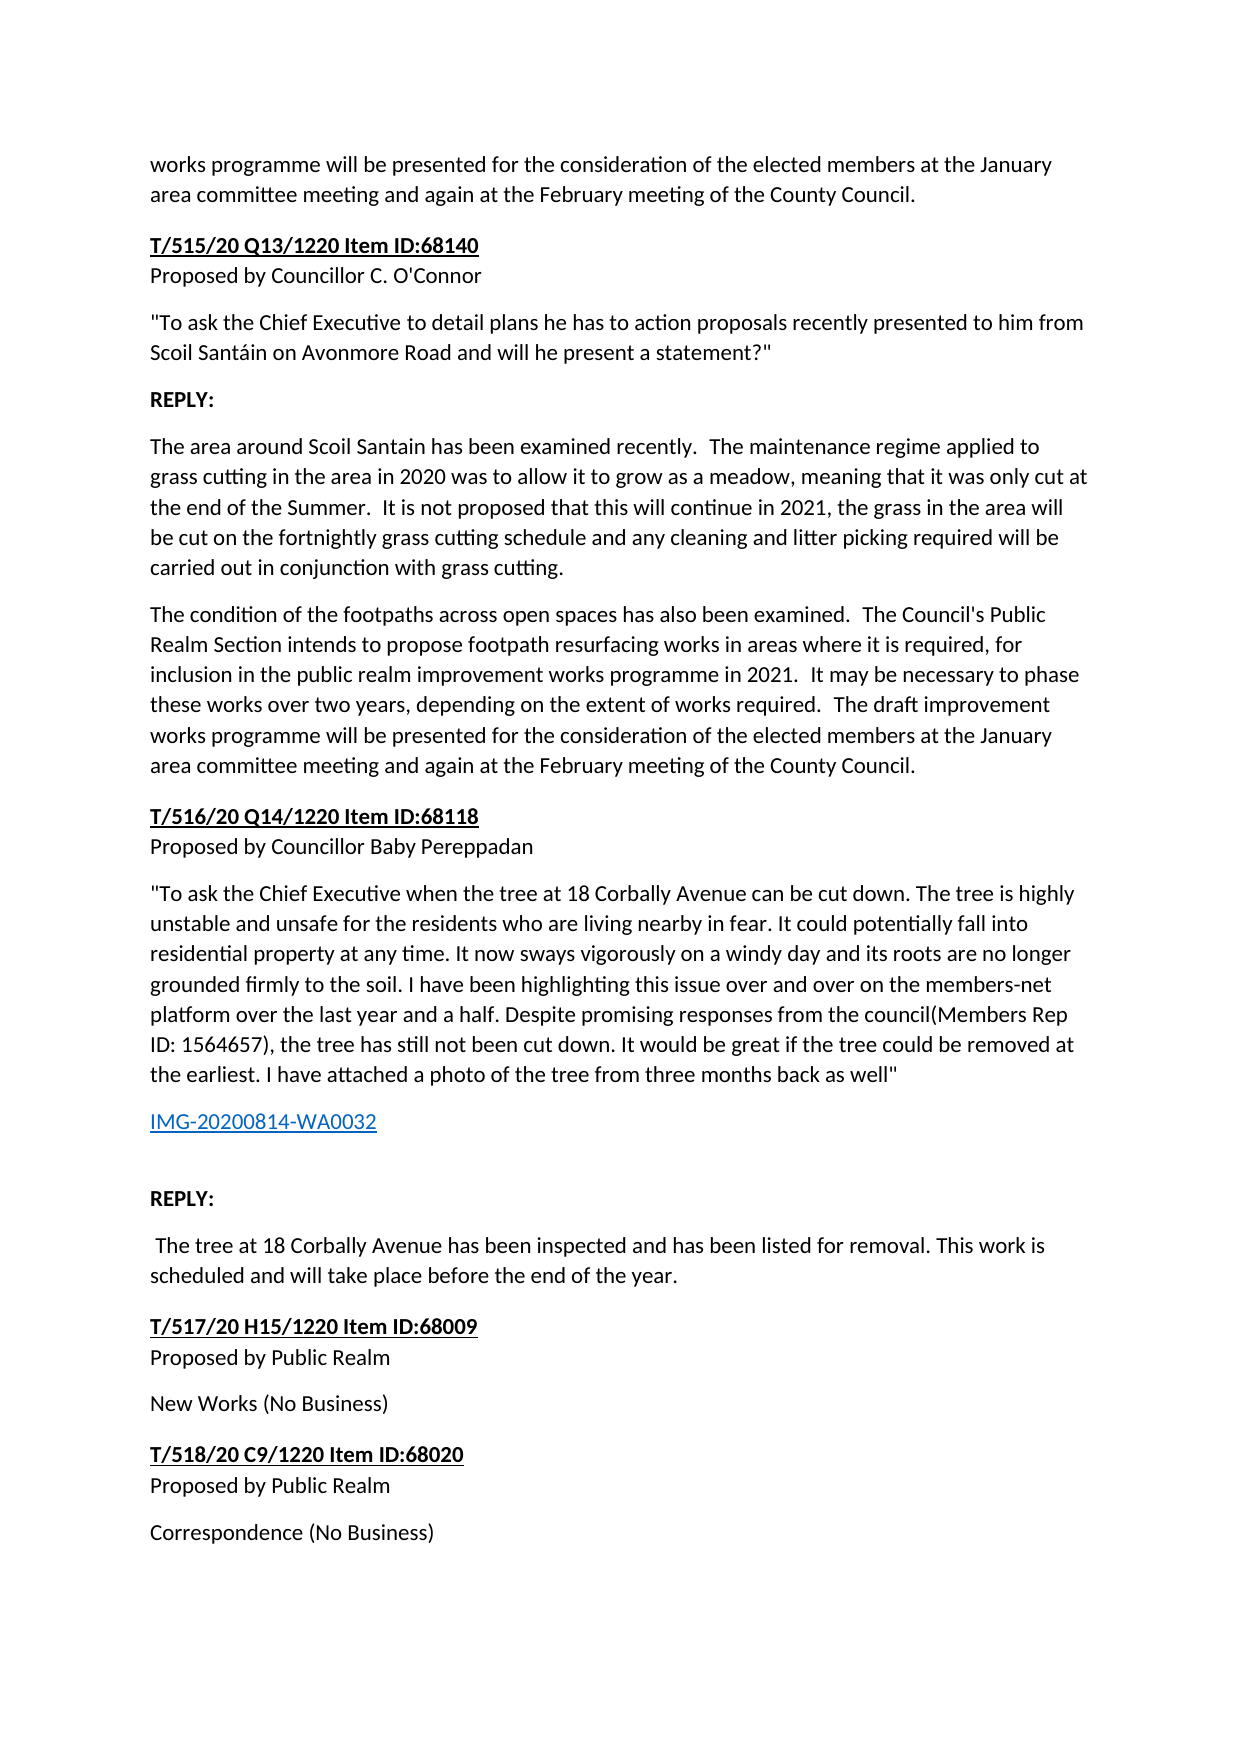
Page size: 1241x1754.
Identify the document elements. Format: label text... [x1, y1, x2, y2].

subtitle T/516/20 Q14/1220 Item ID:68118 [150, 802, 1090, 830]
text New Works (No Business) [150, 1389, 1090, 1418]
text Correspondence (No Business) [150, 1518, 1090, 1546]
text REPLY: [150, 1184, 1090, 1212]
text Proposed by Councillor Baby Pereppadan [150, 832, 1090, 860]
text REPLY: [150, 385, 1090, 413]
text Proposed by Public Realm [150, 1471, 1090, 1499]
text "To ask the Chief Executive to detail plans he has to action proposals recently presented to him from Scoil Santáin on Avonmore Road and will he present a statement?" [150, 308, 1090, 367]
subtitle T/515/20 Q13/1220 Item ID:68140 [150, 231, 1090, 259]
subtitle T/518/20 C9/1220 Item ID:68020 [150, 1441, 1090, 1469]
subtitle T/517/20 H15/1220 Item ID:68009 [150, 1312, 1090, 1341]
text Proposed by Councillor C. O'Connor [150, 261, 1090, 289]
text "To ask the Chief Executive when the tree at 18 Corbally Avenue can be cut down. The tree is highly unstable and unsafe for the residents who are living nearby in fear. It could potentially fall into residential property at any time. It now sways vigorously on a windy day and its roots are no longer grounded firmly to the soil. I have been highlighting this issue over and over on the members-net platform over the last year and a half. Despite promising responses from the council(Members Rep ID: 1564657), the tree has still not been cut down. It would be great if the tree could be removed at the earliest. I have attached a photo of the tree from three months back as well" [150, 879, 1090, 1088]
text IMG-20200814-WA0032 [150, 1107, 1090, 1166]
text Proposed by Public Realm [150, 1343, 1090, 1371]
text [150, 150, 1090, 208]
text The tree at 18 Corbally Avenue has been inspected and has been listed for removal. This work is scheduled and will take place before the end of the year. [150, 1231, 1090, 1289]
